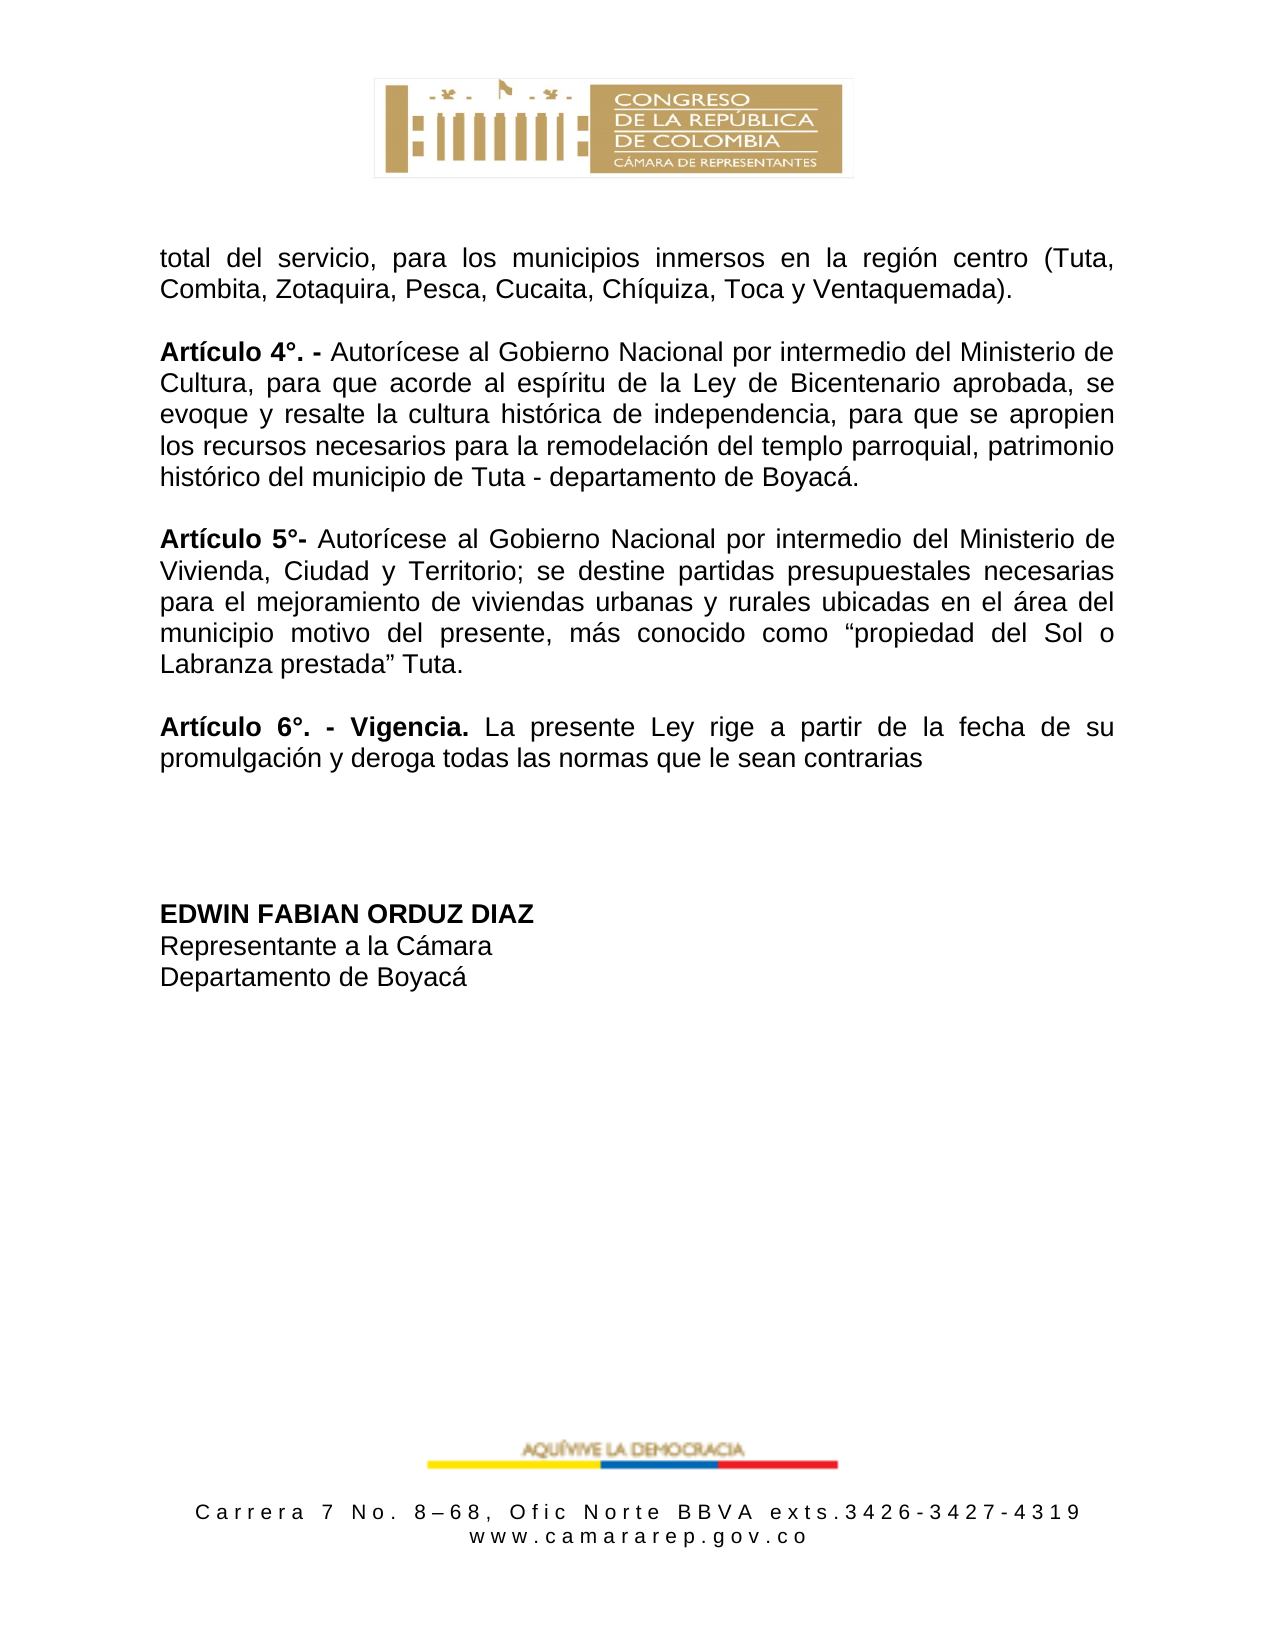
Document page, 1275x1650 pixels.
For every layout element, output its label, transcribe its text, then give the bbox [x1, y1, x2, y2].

text EDWIN FABIAN ORDUZ DIAZ [159, 898, 1116, 929]
picture [407, 1417, 868, 1501]
text Artículo 5°- Autorícese al Gobierno Nacional por intermedio del Ministerio de Vivienda, Ciudad y Territorio; se destine partidas presupuestales necesarias para el mejoramiento de viviendas urbanas y rurales ubicadas en el área del municipio motivo del presente, más conocido como “propiedad del Sol o Labranza prestada” Tuta. [159, 523, 1116, 679]
text Representante a la Cámara [159, 929, 1116, 961]
text Artículo 4°. - Autorícese al Gobierno Nacional por intermedio del Ministerio de Cultura, para que acorde al espíritu de la Ley de Bicentenario aprobada, se evoque y resalte la cultura histórica de independencia, para que se apropien los recursos necesarios para la remodelación del templo parroquial, patrimonio histórico del municipio de Tuta - departamento de Boyacá. [159, 336, 1116, 492]
text Artículo 6°. - Vigencia. La presente Ley rige a partir de la fecha de su promulgación y deroga todas las normas que le sean contrarias [159, 711, 1116, 773]
text Departamento de Boyacá [159, 961, 1116, 992]
picture [323, 45, 918, 214]
